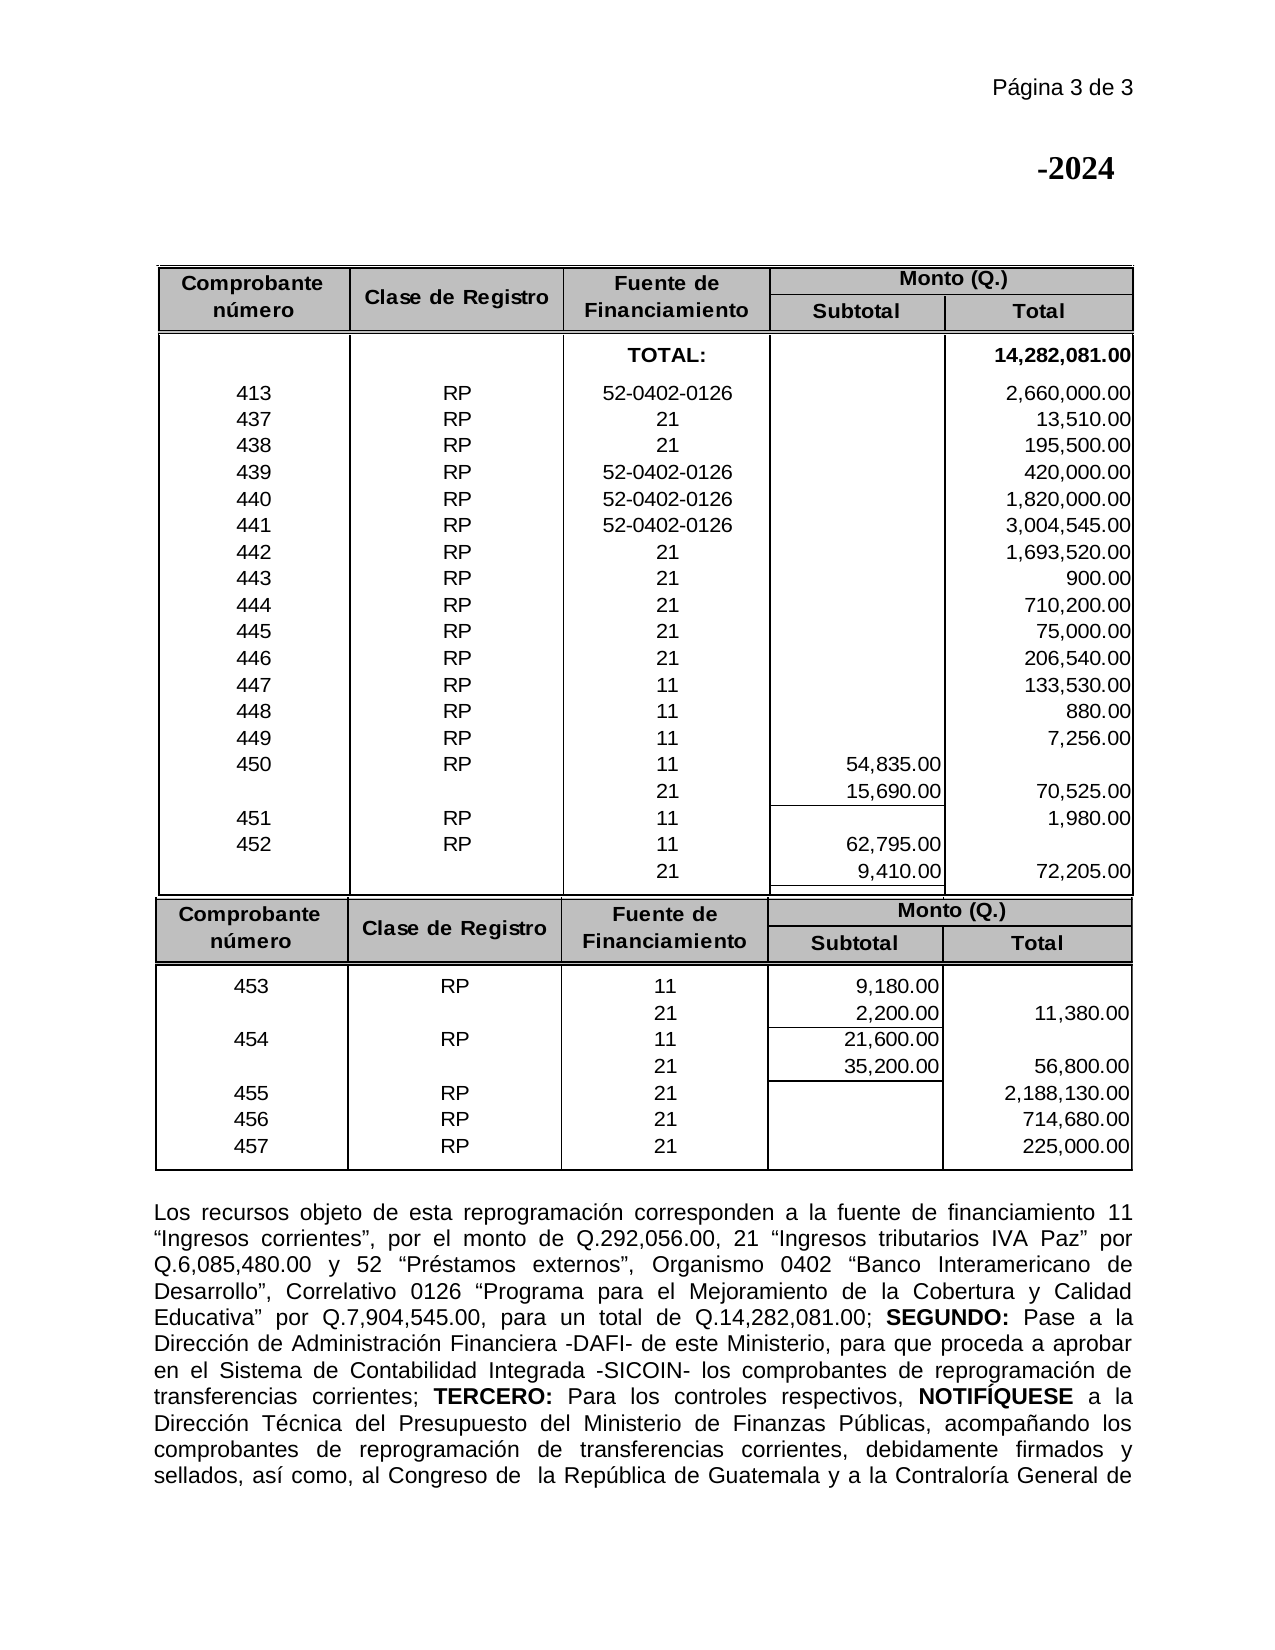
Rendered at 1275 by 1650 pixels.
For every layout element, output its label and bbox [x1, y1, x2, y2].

text [153, 1199, 1133, 1488]
